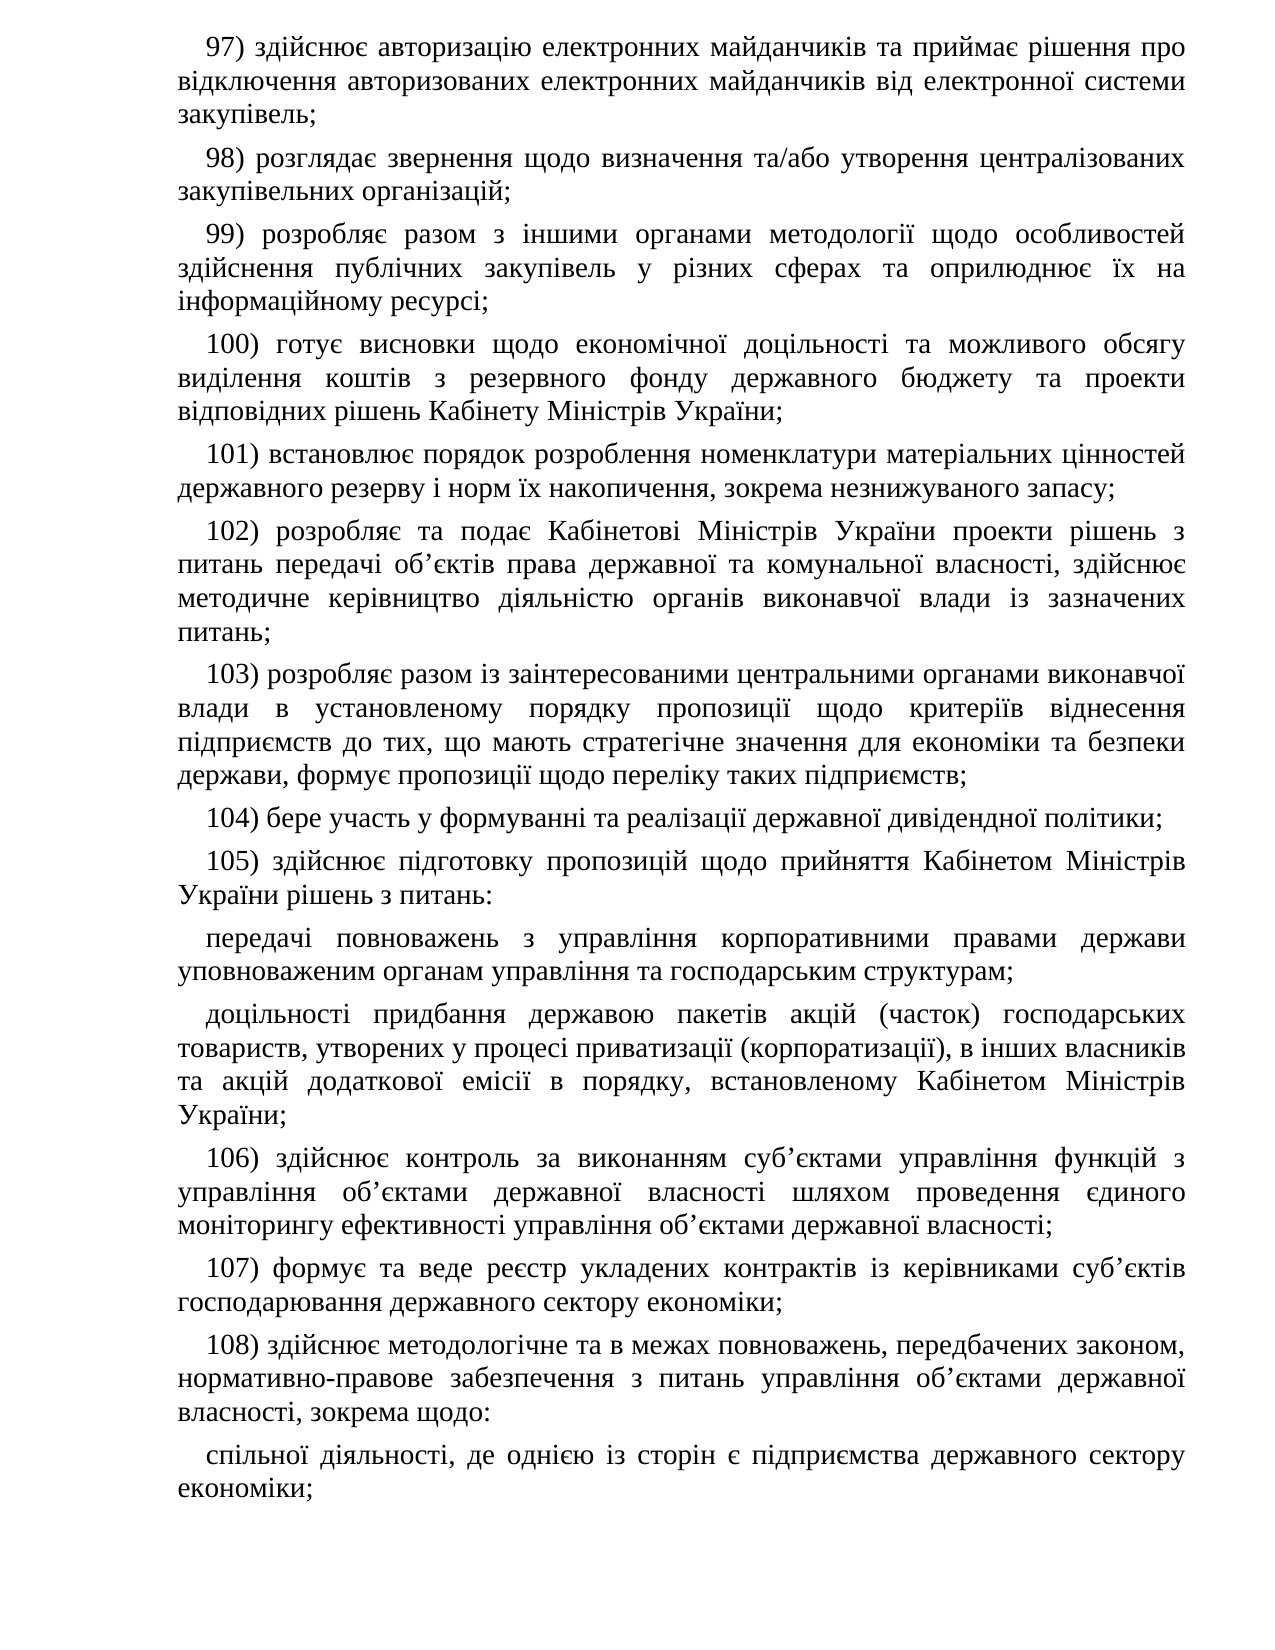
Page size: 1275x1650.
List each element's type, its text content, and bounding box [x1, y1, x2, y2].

text 97) здійснює авторизацію електронних майданчиків та приймає рішення про відключення авторизованих електронних майданчиків від електронної системи закупівель; [177, 29, 1186, 130]
text передачі повноважень з управління корпоративними правами держави уповноваженим органам управління та господарським структурам; [177, 920, 1186, 987]
text 104) бере участь у формуванні та реалізації державної дивідендної політики; [177, 800, 1186, 834]
text 102) розробляє та подає Кабінетові Міністрів України проекти рішень з питань передачі об’єктів права державної та комунальної власності, здійснює методичне керівництво діяльністю органів виконавчої влади із зазначених питань; [177, 513, 1186, 647]
text 100) готує висновки щодо економічної доцільності та можливого обсягу виділення коштів з резервного фонду державного бюджету та проекти відповідних рішень Кабінету Міністрів України; [177, 326, 1186, 427]
text доцільності придбання державою пакетів акцій (часток) господарських товариств, утворених у процесі приватизації (корпоратизації), в інших власників та акцій додаткової емісії в порядку, встановленому Кабінетом Міністрів України; [177, 996, 1186, 1131]
text 106) здійснює контроль за виконанням суб’єктами управління функцій з управління об’єктами державної власності шляхом проведення єдиного моніторингу ефективності управління об’єктами державної власності; [177, 1140, 1186, 1241]
text 98) розглядає звернення щодо визначення та/або утворення централізованих закупівельних організацій; [177, 140, 1186, 207]
text 108) здійснює методологічне та в межах повноважень, передбачених законом, нормативно-правове забезпечення з питань управління об’єктами державної власності, зокрема щодо: [177, 1327, 1186, 1427]
text 107) формує та веде реєстр укладених контрактів із керівниками суб’єктів господарювання державного сектору економіки; [177, 1250, 1186, 1317]
text 99) розробляє разом з іншими органами методології щодо особливостей здійснення публічних закупівель у різних сферах та оприлюднює їх на інформаційному ресурсі; [177, 216, 1186, 317]
text спільної діяльності, де однією із сторін є підприємства державного сектору економіки; [177, 1437, 1186, 1504]
text 101) встановлює порядок розроблення номенклатури матеріальних цінностей державного резерву і норм їх накопичення, зокрема незнижуваного запасу; [177, 436, 1186, 503]
text 103) розробляє разом із заінтересованими центральними органами виконавчої влади в установленому порядку пропозиції щодо критеріїв віднесення підприємств до тих, що мають стратегічне значення для економіки та безпеки держави, формує пропозиції щодо переліку таких підприємств; [177, 657, 1186, 791]
text 105) здійснює підготовку пропозицій щодо прийняття Кабінетом Міністрів України рішень з питань: [177, 843, 1186, 910]
